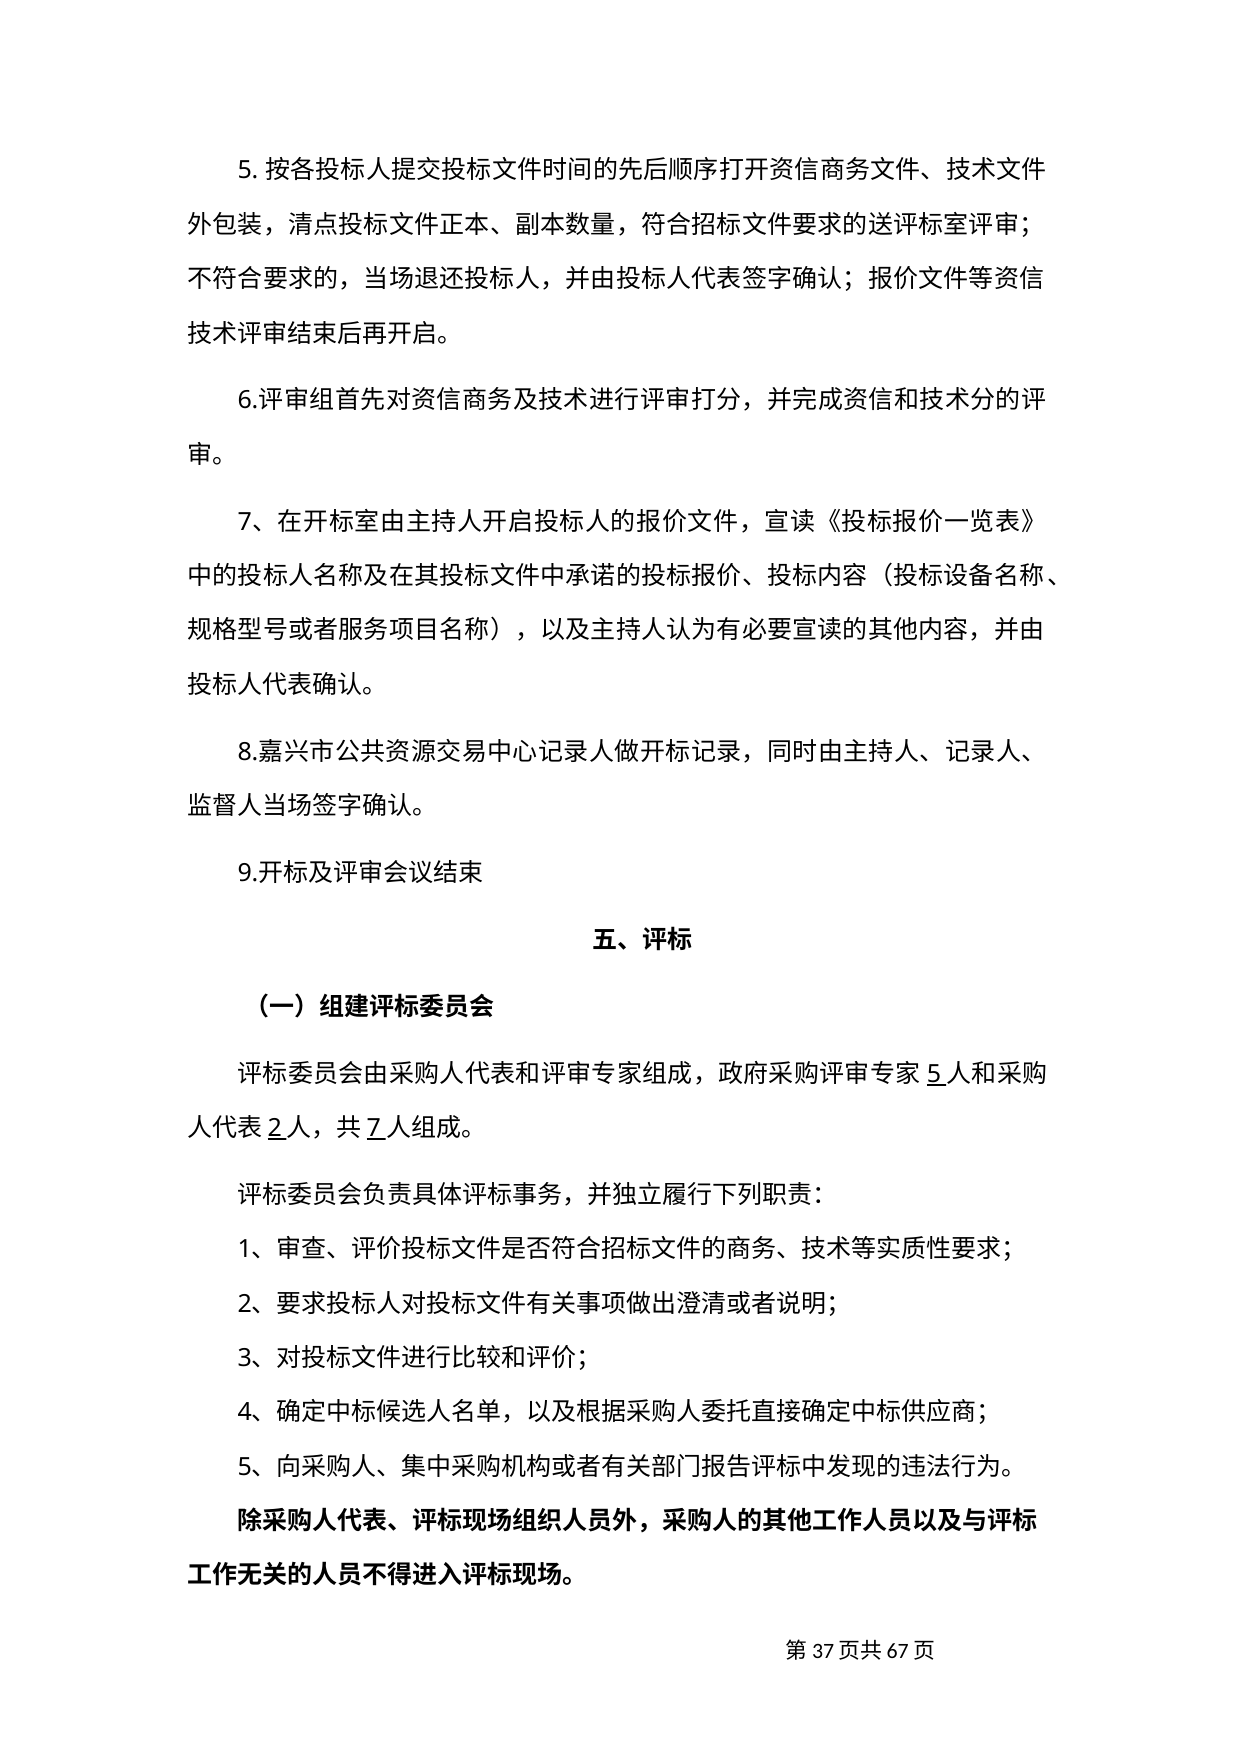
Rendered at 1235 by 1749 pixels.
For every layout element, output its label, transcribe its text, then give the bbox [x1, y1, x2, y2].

text 1、审查、评价投标文件是否符合招标文件的商务、技术等实质性要求； [187, 1229, 1047, 1265]
text 7、在开标室由主持人开启投标人的报价文件，宣读《投标报价一览表》中的投标人名称及在其投标文件中承诺的投标报价、投标内容（投标设备名称、规格型号或者服务项目名称），以及主持人认为有必要宣读的其他内容，并由投标人代表确认。 [187, 501, 1047, 701]
text 5、向采购人、集中采购机构或者有关部门报告评标中发现的违法行为。 [187, 1446, 1047, 1482]
text 4、确定中标候选人名单，以及根据采购人委托直接确定中标供应商； [187, 1392, 1047, 1428]
text 8.嘉兴市公共资源交易中心记录人做开标记录，同时由主持人、记录人、监督人当场签字确认。 [187, 731, 1047, 822]
text 评标委员会负责具体评标事务，并独立履行下列职责： [187, 1174, 1047, 1211]
text 3、对投标文件进行比较和评价； [187, 1337, 1047, 1374]
text （一）组建评标委员会 [244, 986, 1047, 1022]
text 除采购人代表、评标现场组织人员外，采购人的其他工作人员以及与评标工作无关的人员不得进入评标现场。 [187, 1501, 1047, 1591]
text 6.评审组首先对资信商务及技术进行评审打分，并完成资信和技术分的评审。 [187, 380, 1047, 471]
text 评标委员会由采购人代表和评审专家组成，政府采购评审专家5人和采购人代表2人，共7人组成。 [187, 1053, 1047, 1144]
text 2、要求投标人对投标文件有关事项做出澄清或者说明； [187, 1283, 1047, 1319]
text 9.开标及评审会议结束 [187, 852, 1047, 889]
text 5. 按各投标人提交投标文件时间的先后顺序打开资信商务文件、技术文件外包装，清点投标文件正本、副本数量，符合招标文件要求的送评标室评审；不符合要求的，当场退还投标人，并由投标人代表签字确认；报价文件等资信技术评审结束后再开启。 [187, 150, 1047, 349]
text 五、评标 [187, 919, 1047, 956]
